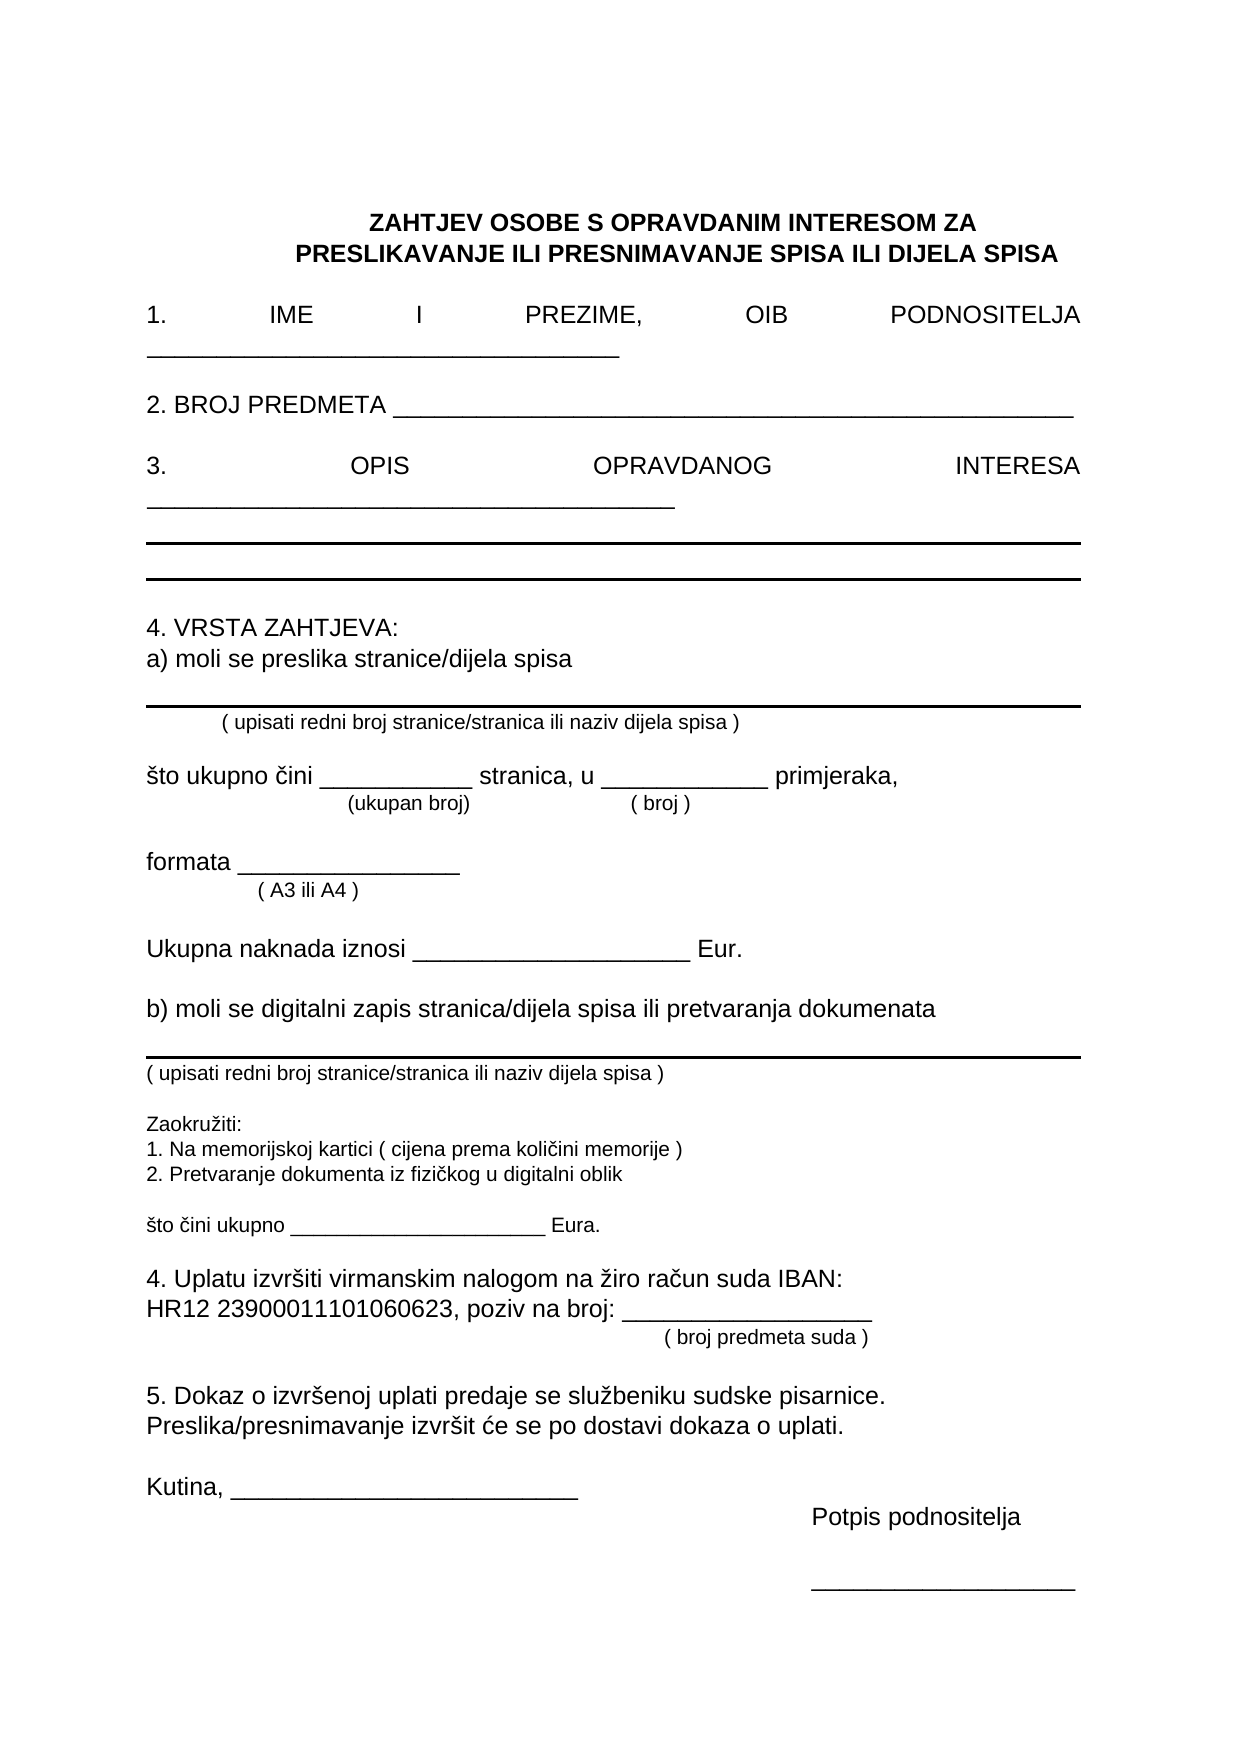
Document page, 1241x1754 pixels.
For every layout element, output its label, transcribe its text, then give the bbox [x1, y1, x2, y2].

text 5. Dokaz o izvršenoj uplati predaje se službeniku sudske pisarnice. [146, 1381, 1081, 1409]
text formata ________________ [146, 847, 1081, 876]
text PRESLIKAVANJE ILI PRESNIMAVANJE SPISA ILI DIJELA SPISA [146, 239, 1081, 268]
text 4. VRSTA ZAHTJEVA: [146, 613, 1081, 642]
text što čini ukupno ______________________ Eura. [146, 1213, 1081, 1237]
text 2. Pretvaranje dokumenta iz fizičkog u digitalni oblik [146, 1162, 1081, 1186]
text a) moli se preslika stranice/dijela spisa [146, 644, 1081, 672]
text ___________________ [148, 1563, 1081, 1592]
text Kutina, _________________________ [146, 1472, 1081, 1501]
text 1. IME I PREZIME, OIB PODNOSITELJA __________________________________ [146, 300, 1081, 358]
text Preslika/presnimavanje izvršit će se po dostavi dokaza o uplati. [146, 1411, 1081, 1440]
text 3. OPIS OPRAVDANOG INTERESA ______________________________________ [146, 451, 1081, 510]
text 2. BROJ PREDMETA _________________________________________________ [146, 390, 1081, 419]
text ( upisati redni broj stranice/stranica ili naziv dijela spisa ) [146, 710, 1081, 734]
text ( A3 ili A4 ) [146, 878, 1081, 902]
text b) moli se digitalni zapis stranica/dijela spisa ili pretvaranja dokumenata [146, 994, 1081, 1023]
text ( broj predmeta suda ) [146, 1325, 1081, 1349]
text (ukupan broj) ( broj ) [146, 791, 1081, 815]
text ( upisati redni broj stranice/stranica ili naziv dijela spisa ) [146, 1061, 1081, 1084]
text što ukupno čini ___________ stranica, u ____________ primjeraka, [146, 761, 1081, 789]
text Potpis podnositelja [146, 1502, 1081, 1531]
text 1. Na memorijskoj kartici ( cijena prema količini memorije ) [146, 1137, 1081, 1161]
text Zaokružiti: [146, 1111, 1081, 1135]
text ZAHTJEV OSOBE S OPRAVDANIM INTERESOM ZA [146, 208, 1081, 237]
text 4. Uplatu izvršiti virmanskim nalogom na žiro račun suda IBAN: [146, 1264, 1081, 1293]
text HR12 23900011101060623, poziv na broj: __________________ [146, 1294, 1081, 1323]
text Ukupna naknada iznosi ____________________ Eur. [146, 934, 1081, 962]
